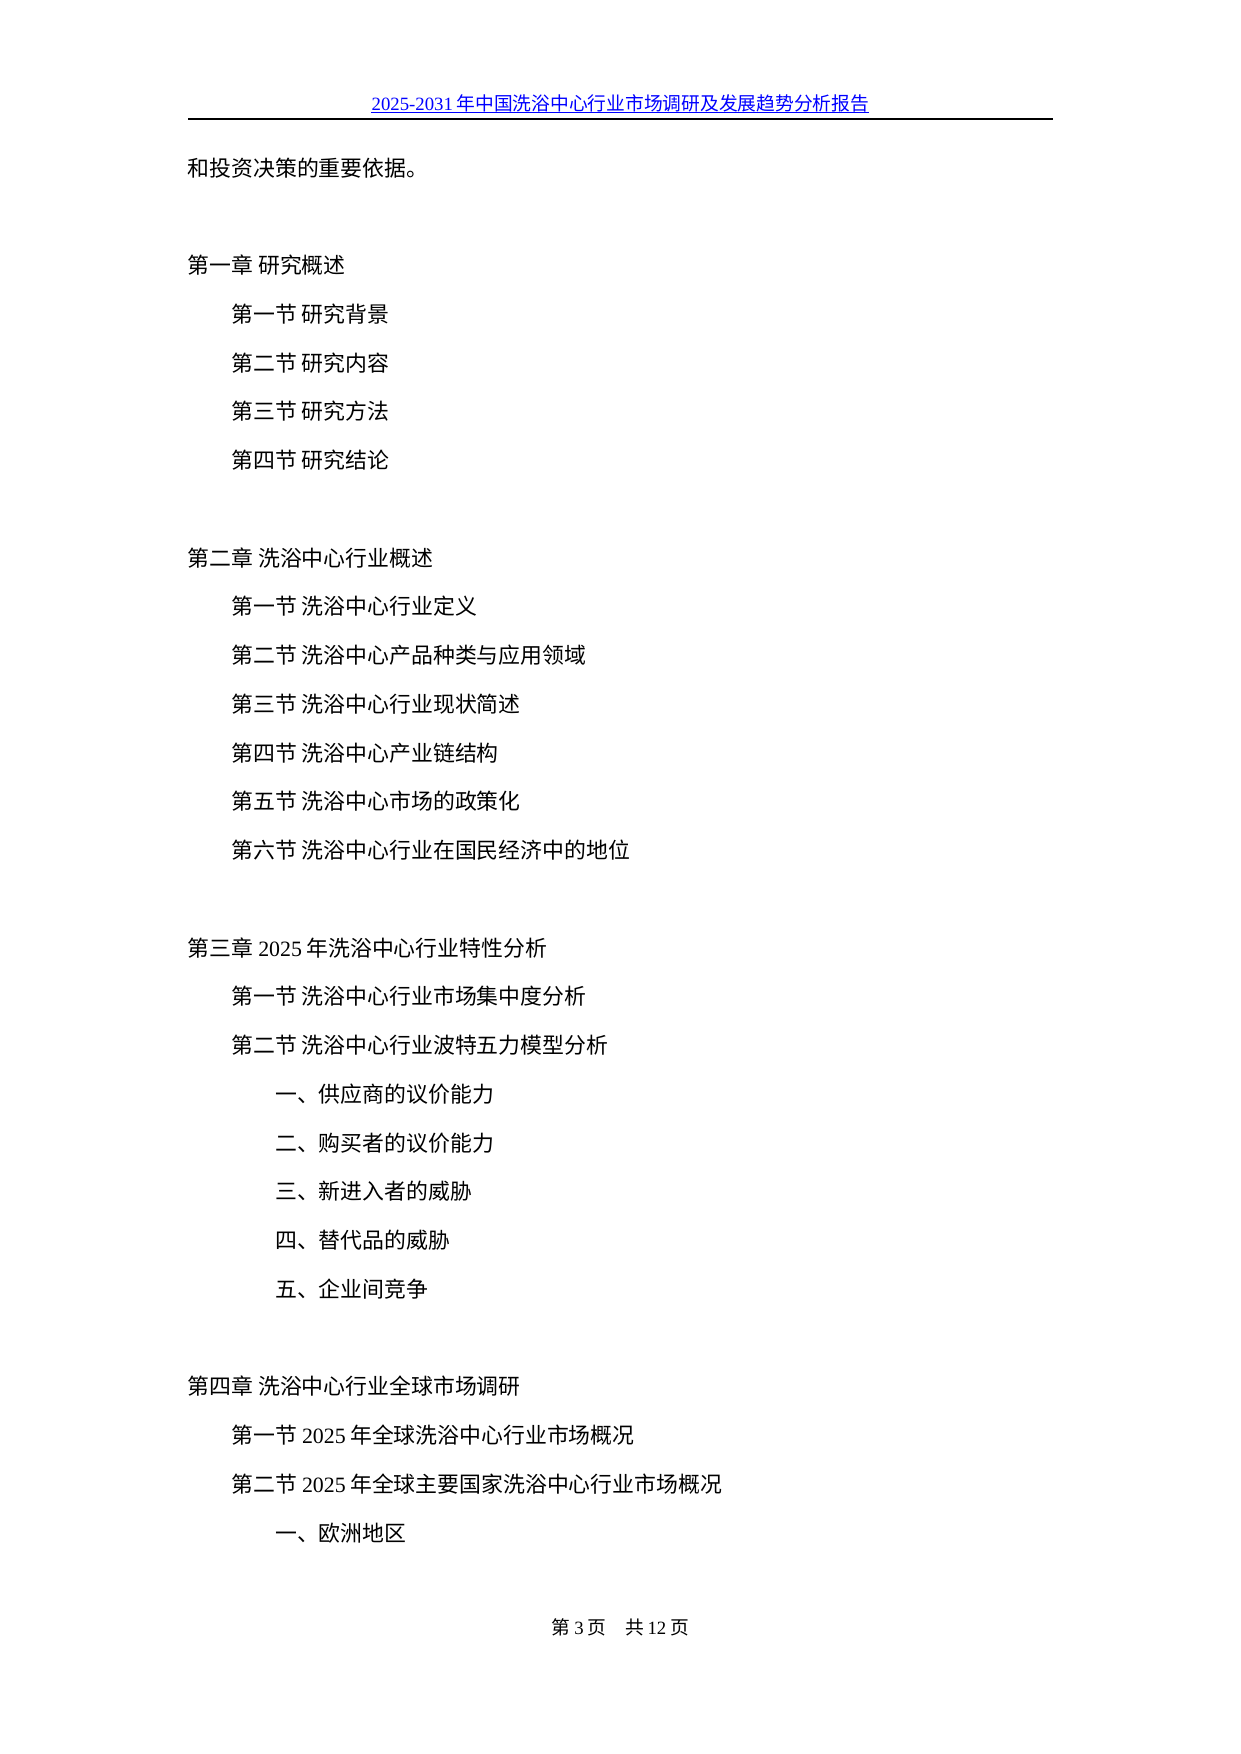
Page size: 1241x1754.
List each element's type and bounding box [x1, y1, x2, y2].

text [187, 150, 1053, 1548]
